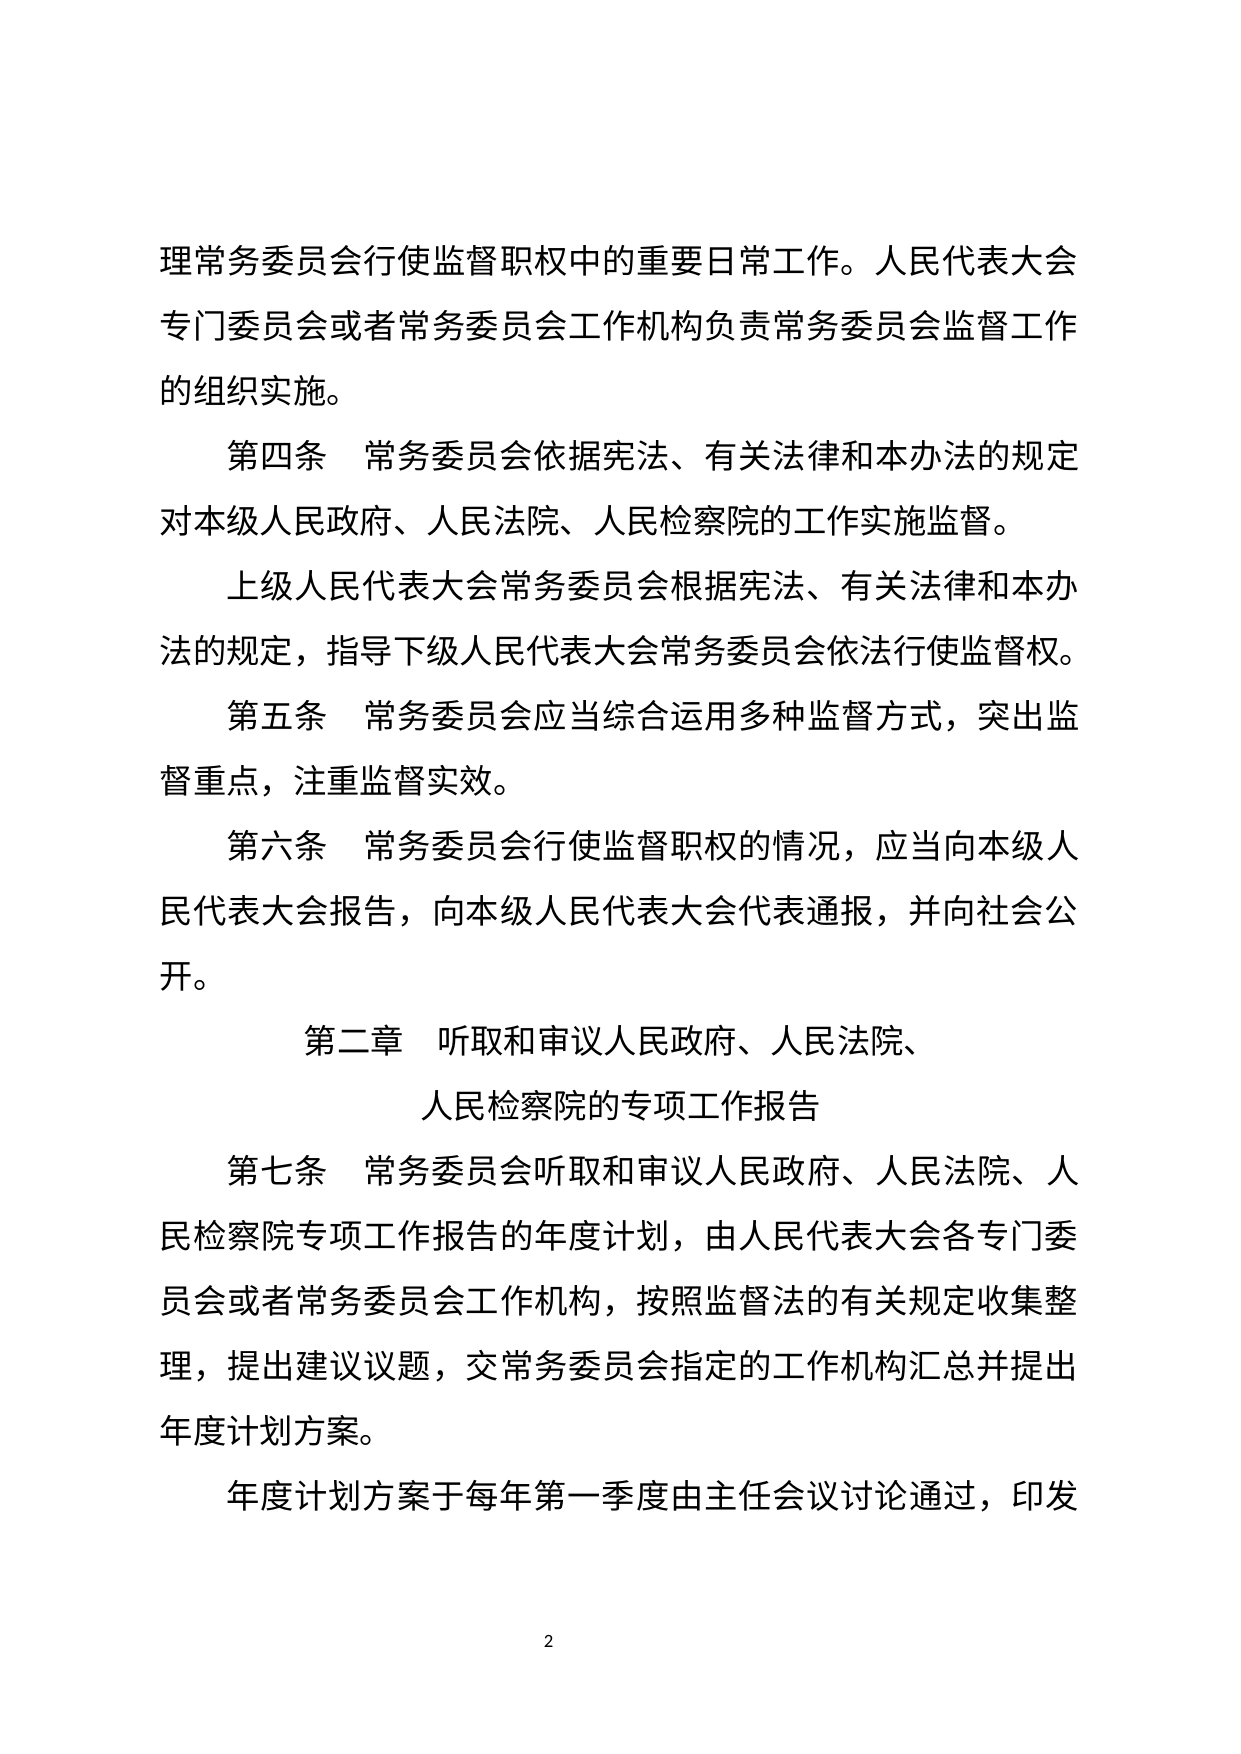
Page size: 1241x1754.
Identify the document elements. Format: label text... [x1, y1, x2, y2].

text 第五条 常务委员会应当综合运用多种监督方式，突出监督重点，注重监督实效。 [159, 682, 1081, 812]
text 第四条 常务委员会依据宪法、有关法律和本办法的规定对本级人民政府、人民法院、人民检察院的工作实施监督。 [159, 422, 1081, 552]
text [159, 1462, 1081, 1527]
text 第二章 听取和审议人民政府、人民法院、 人民检察院的专项工作报告 [159, 1007, 1081, 1137]
text 上级人民代表大会常务委员会根据宪法、有关法律和本办法的规定，指导下级人民代表大会常务委员会依法行使监督权。 [159, 552, 1081, 682]
text 第七条 常务委员会听取和审议人民政府、人民法院、人民检察院专项工作报告的年度计划，由人民代表大会各专门委员会或者常务委员会工作机构，按照监督法的有关规定收集整理，提出建议议题，交常务委员会指定的工作机构汇总并提出年度计划方案。 [159, 1137, 1081, 1462]
text 第六条 常务委员会行使监督职权的情况，应当向本级人民代表大会报告，向本级人民代表大会代表通报，并向社会公开。 [159, 812, 1081, 1007]
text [159, 227, 1081, 422]
